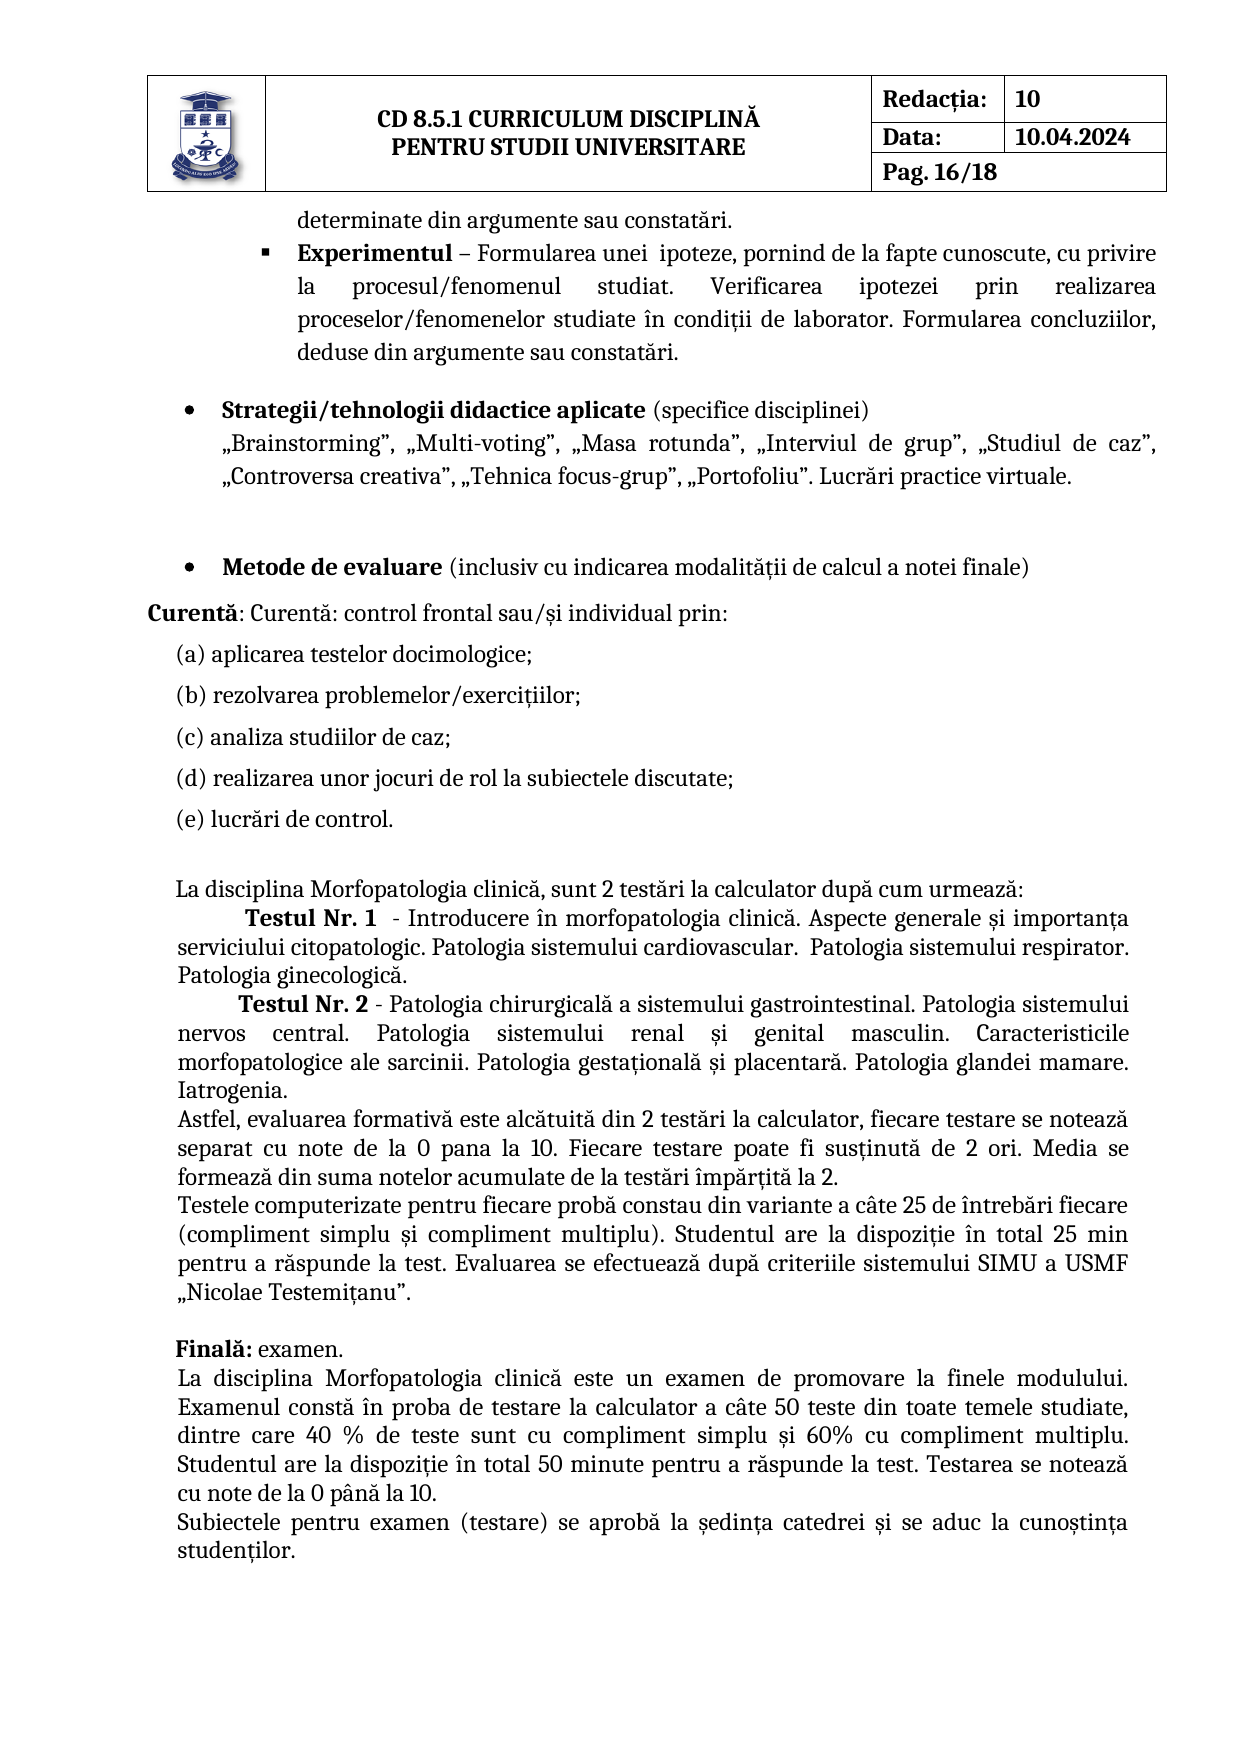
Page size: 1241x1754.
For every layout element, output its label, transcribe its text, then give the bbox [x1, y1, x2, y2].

text Finală: examen. [148, 1335, 1130, 1364]
text Testul Nr. 2 - Patologia chirurgicală a sistemului gastrointestinal. Patologia sistemului nervos central. Patologia sistemului renal și genital masculin. Caracteristicile morfopatologice ale sarcinii. Patologia gestațională și placentară. Patologia glandei mamare. Iatrogenia. [177, 990, 1130, 1105]
text Subiectele pentru examen (testare) se aprobă la ședința catedrei și se aduc la cunoștința studenților. [177, 1508, 1130, 1565]
text Testul Nr. 1 - Introducere în morfopatologia clinică. Aspecte generale și importanța serviciului citopatologic. Patologia sistemului cardiovascular. Patologia sistemului respirator. Patologia ginecologică. [177, 904, 1130, 990]
text (d) realizarea unor jocuri de rol la subiectele discutate; [148, 764, 1157, 793]
text (b) rezolvarea problemelor/exercițiilor; [148, 681, 1157, 710]
text Astfel, evaluarea formativă este alcătuită din 2 testări la calculator, fiecare testare se notează separat cu note de la 0 pana la 10. Fiecare testare poate fi susținută de 2 ori. Media se formează din suma notelor acumulate de la testări împărțită la 2. [177, 1105, 1130, 1191]
text La disciplina Morfopatologia clinică este un examen de promovare la finele modulului. Examenul constă în proba de testare la calculator a câte 50 teste din toate temele studiate, dintre care 40 % de teste sunt cu compliment simplu și 60% cu compliment multiplu. Studentul are la dispoziție în total 50 minute pentru a răspunde la test. Testarea se notează cu note de la 0 până la 10. [177, 1364, 1130, 1508]
text (e) lucrări de control. [148, 805, 1157, 834]
list Metode de evaluare (inclusiv cu indicarea modalității de calcul a notei finale) [185, 553, 1157, 582]
text (c) analiza studiilor de caz; [148, 723, 1157, 751]
text „Brainstorming”, „Multi-voting”, „Masa rotunda”, „Interviul de grup”, „Studiul de caz”, „Controversa creativa”, „Tehnica focus-grup”, „Portofoliu”. Lucrări practice virtuale. [222, 429, 1157, 491]
text (a) aplicarea testelor docimologice; [148, 640, 1157, 669]
text Testele computerizate pentru fiecare probă constau din variante a câte 25 de întrebări fiecare (compliment simplu şi compliment multiplu). Studentul are la dispoziție în total 25 min pentru a răspunde la test. Evaluarea se efectuează după criteriile sistemului SIMU a USMF „Nicolae Testemițanu”. [177, 1191, 1130, 1306]
list Strategii/tehnologii didactice aplicate (specifice disciplinei) [185, 396, 1157, 425]
list Experimentul – Formularea unei ipoteze, pornind de la fapte cunoscute, cu privire la procesul/fenomenul studiat. Verificarea ipotezei prin realizarea proceselor/fenomenelor studiate în condiții de laborator. Formularea concluziilor, deduse din argumente sau constatări. [259, 239, 1157, 367]
picture [164, 86, 252, 191]
text Curentă: Curentă: control frontal sau/și individual prin: [148, 599, 1157, 628]
text La disciplina Morfopatologia clinică, sunt 2 testări la calculator după cum urmează: [148, 875, 1130, 904]
